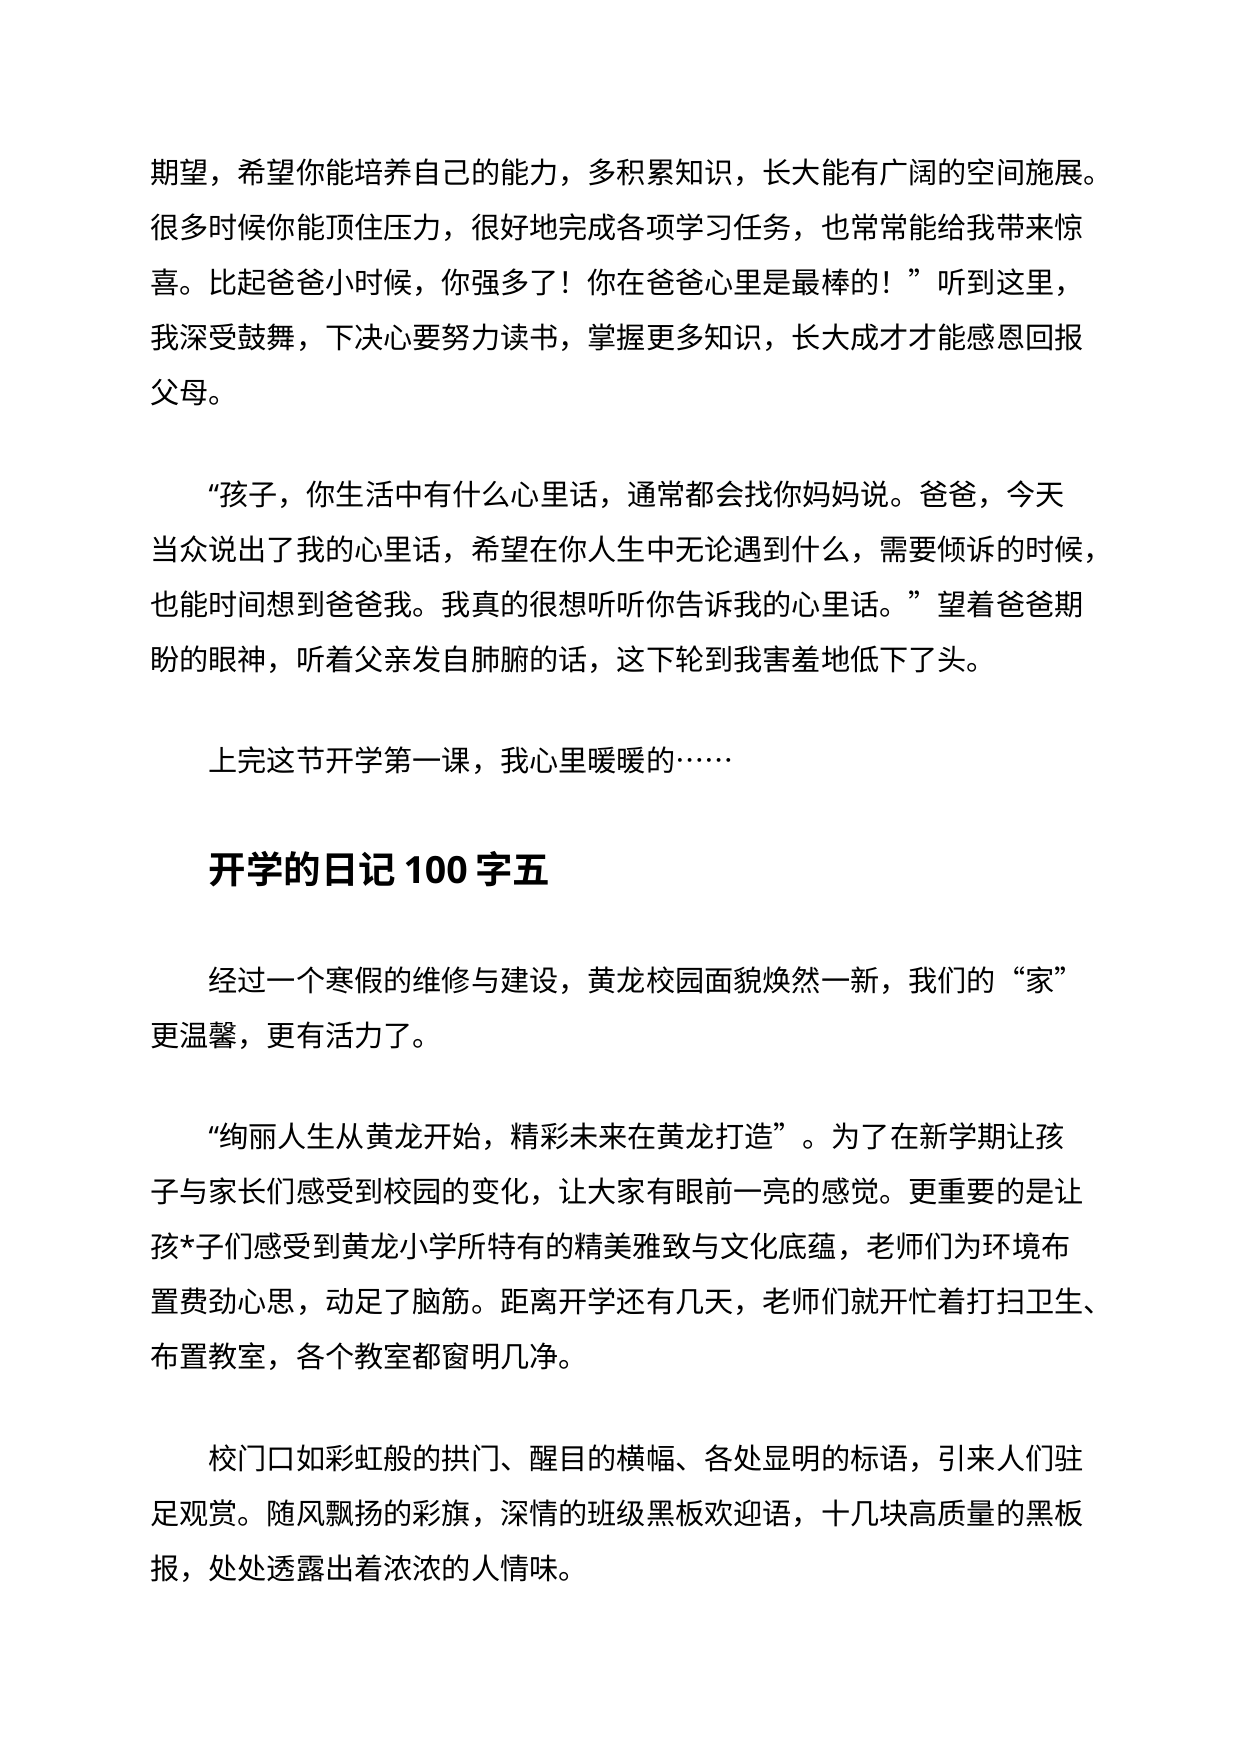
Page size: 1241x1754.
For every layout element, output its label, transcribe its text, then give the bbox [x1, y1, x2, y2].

text 开学的日记100字五 [150, 840, 1090, 894]
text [150, 150, 1090, 412]
text “绚丽人生从黄龙开始，精彩未来在黄龙打造”。为了在新学期让孩子与家长们感受到校园的变化，让大家有眼前一亮的感觉。更重要的是让孩*子们感受到黄龙小学所特有的精美雅致与文化底蕴，老师们为环境布置费劲心思，动足了脑筋。距离开学还有几天，老师们就开忙着打扫卫生、布置教室，各个教室都窗明几净。 [150, 1114, 1090, 1376]
text “孩子，你生活中有什么心里话，通常都会找你妈妈说。爸爸，今天当众说出了我的心里话，希望在你人生中无论遇到什么，需要倾诉的时候，也能时间想到爸爸我。我真的很想听听你告诉我的心里话。”望着爸爸期盼的眼神，听着父亲发自肺腑的话，这下轮到我害羞地低下了头。 [150, 471, 1090, 678]
text 上完这节开学第一课，我心里暖暖的…… [150, 738, 1090, 780]
text 经过一个寒假的维修与建设，黄龙校园面貌焕然一新，我们的“家”更温馨，更有活力了。 [150, 957, 1090, 1054]
text 校门口如彩虹般的拱门、醒目的横幅、各处显明的标语，引来人们驻足观赏。随风飘扬的彩旗，深情的班级黑板欢迎语，十几块高质量的黑板报，处处透露出着浓浓的人情味。 [150, 1436, 1090, 1588]
